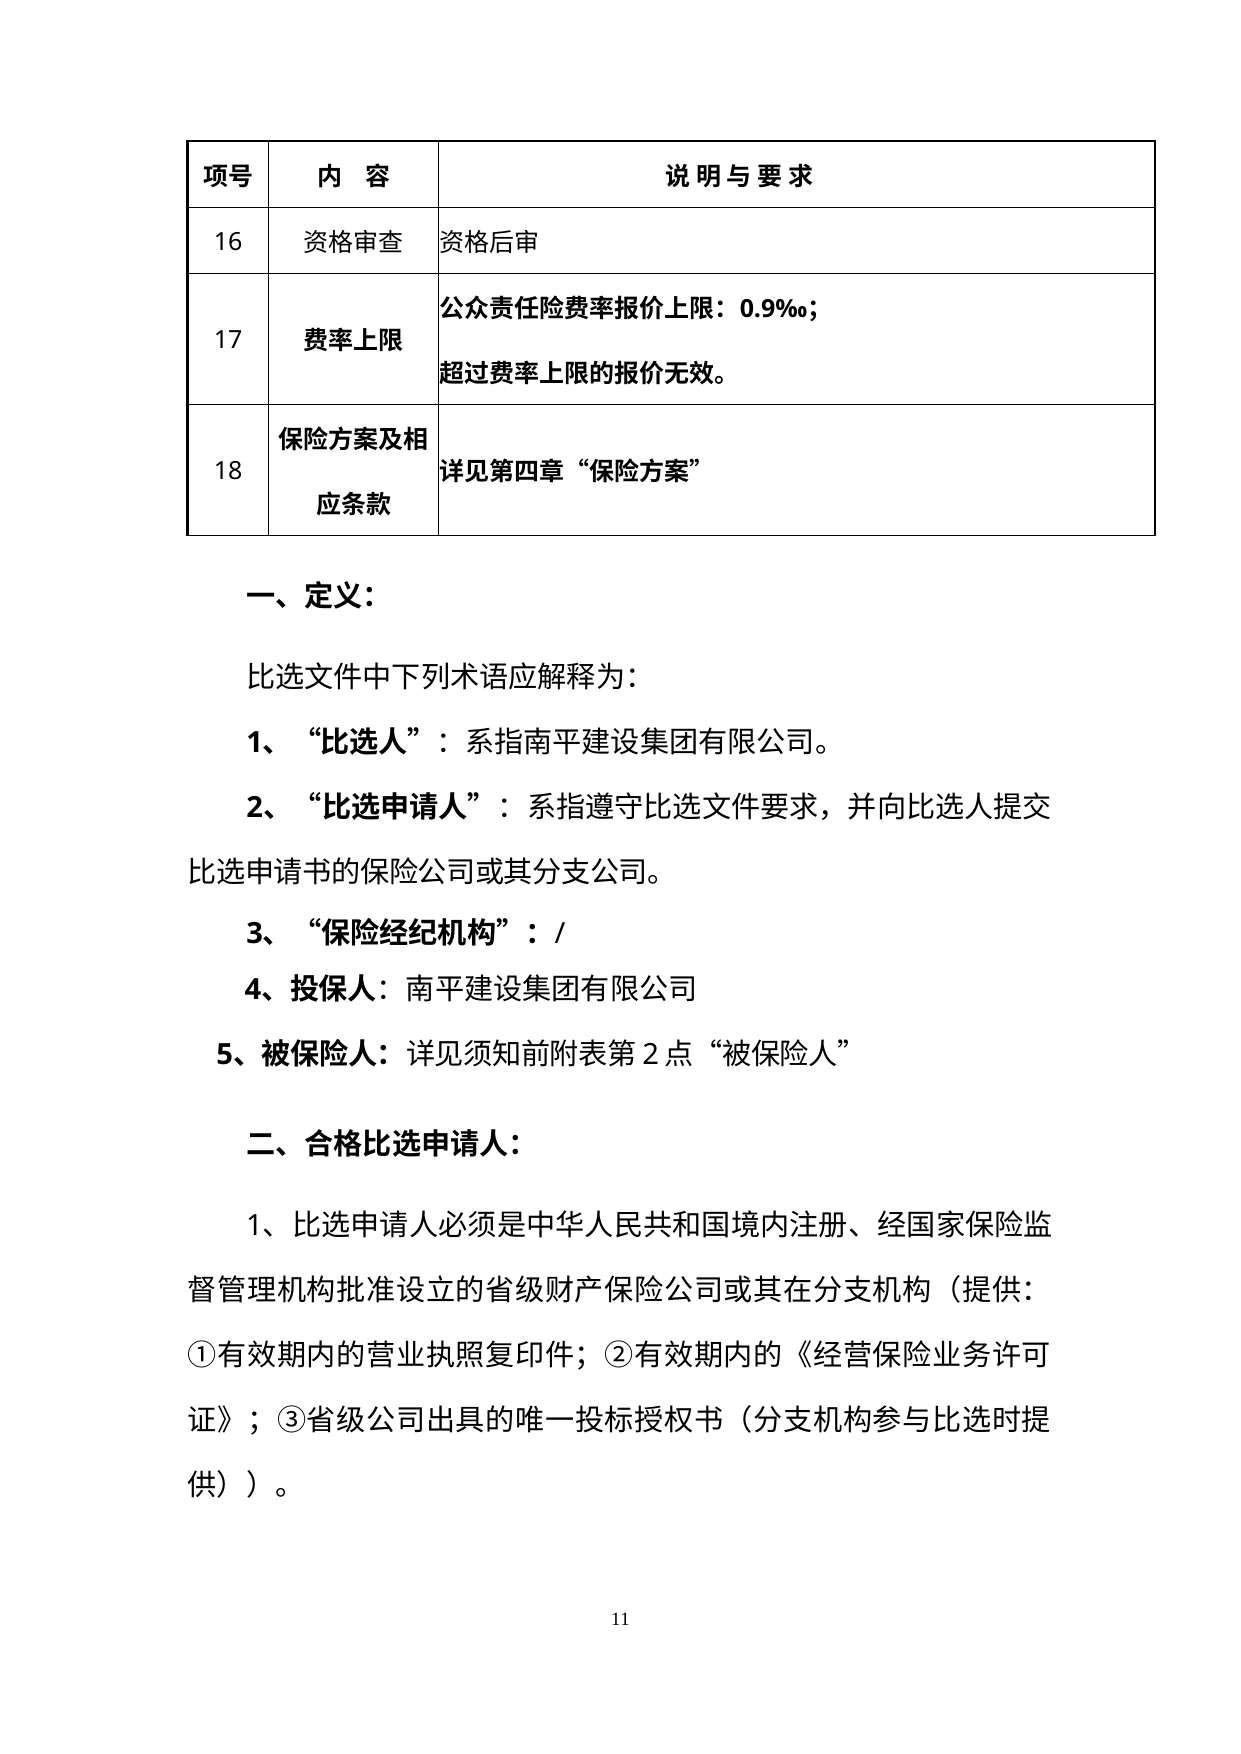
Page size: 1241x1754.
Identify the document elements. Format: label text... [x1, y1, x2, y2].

subtitle 二、合格比选申请人： [187, 1109, 1053, 1174]
table_cell 16 [189, 208, 268, 273]
text 1、“比选人”：系指南平建设集团有限公司。 [187, 707, 1053, 772]
table_header 说 明 与 要 求 [439, 142, 1154, 207]
table_header 内 容 [269, 142, 438, 207]
text 4、投保人：南平建设集团有限公司 [187, 954, 1053, 1019]
text 1、比选申请人必须是中华人民共和国境内注册、经国家保险监督管理机构批准设立的省级财产保险公司或其在分支机构（提供：①有效期内的营业执照复印件；②有效期内的《经营保险业务许可证》；③省级公司出具的唯一投标授权书（分支机构参与比选时提供））。 [187, 1191, 1053, 1516]
table_cell 17 [189, 274, 268, 404]
table_cell 资格后审 [439, 208, 1154, 273]
table_cell 18 [189, 405, 268, 535]
table_cell 详见第四章“保险方案” [439, 405, 1154, 535]
text 2、“比选申请人”：系指遵守比选文件要求，并向比选人提交比选申请书的保险公司或其分支公司。 [187, 772, 1053, 902]
text 比选文件中下列术语应解释为： [187, 642, 1053, 707]
text 5、被保险人：详见须知前附表第2点“被保险人” [187, 1019, 1053, 1084]
table_cell 保险方案及相应条款 [269, 405, 438, 535]
text 3、“保险经纪机构”：/ [187, 902, 1053, 954]
table_cell 公众责任险费率报价上限：0.9‰； 超过费率上限的报价无效。 [439, 274, 1154, 404]
table_header 项号 [189, 142, 268, 207]
table_cell 资格审查 [269, 208, 438, 273]
subtitle 一、定义： [187, 561, 1053, 626]
table_cell 费率上限 [269, 274, 438, 404]
